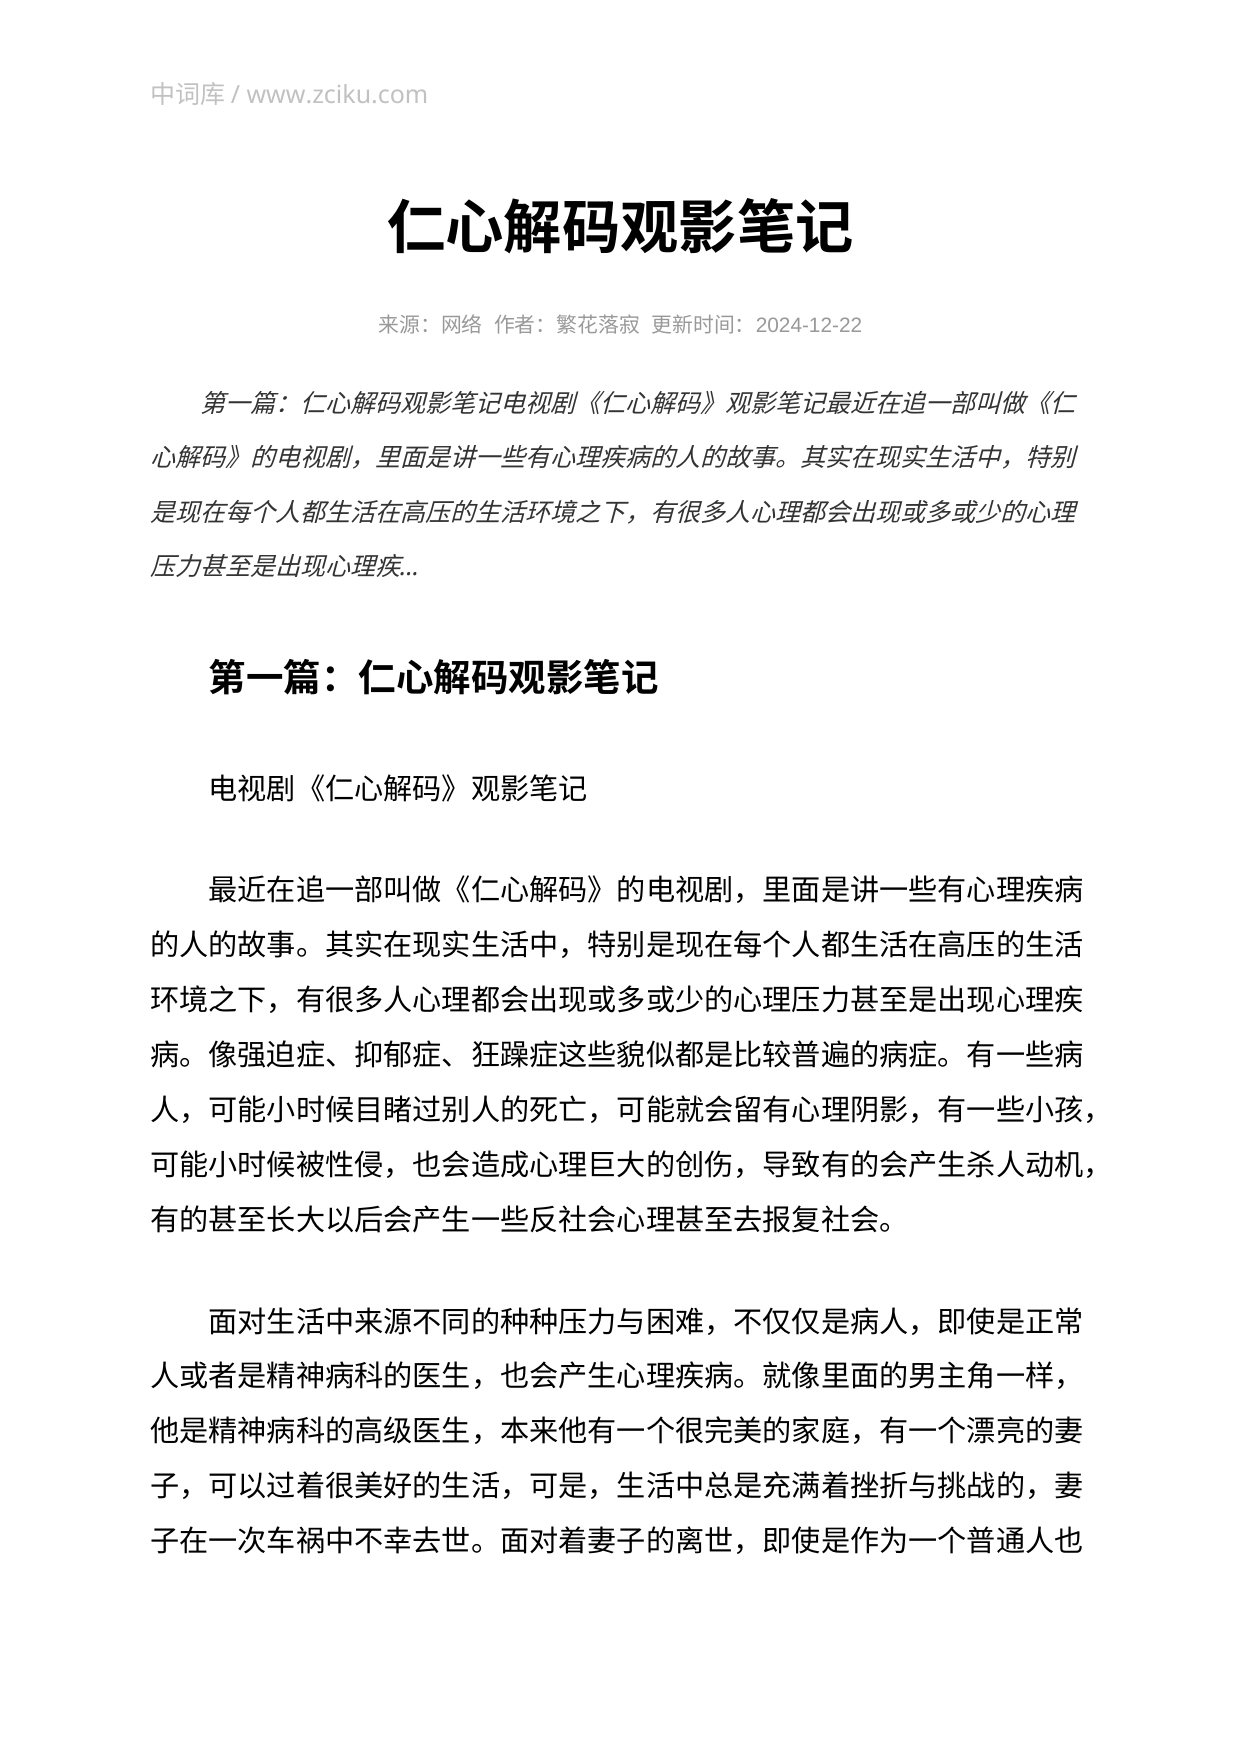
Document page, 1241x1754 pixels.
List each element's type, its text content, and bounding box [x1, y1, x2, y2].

text 来源：网络 作者：繁花落寂 更新时间：2024-12-22 [150, 313, 1090, 337]
subtitle 仁心解码观影笔记 [150, 181, 1090, 266]
text 电视剧《仁心解码》观影笔记 [150, 765, 1090, 807]
text 最近在追一部叫做《仁心解码》的电视剧，里面是讲一些有心理疾病的人的故事。其实在现实生活中，特别是现在每个人都生活在高压的生活环境之下，有很多人心理都会出现或多或少的心理压力甚至是出现心理疾病。像强迫症、抑郁症、狂躁症这些貌似都是比较普遍的病症。有一些病人，可能小时候目睹过别人的死亡，可能就会留有心理阴影，有一些小孩，可能小时候被性侵，也会造成心理巨大的创伤，导致有的会产生杀人动机，有的甚至长大以后会产生一些反社会心理甚至去报复社会。 [150, 867, 1090, 1239]
text 第一篇：仁心解码观影笔记电视剧《仁心解码》观影笔记最近在追一部叫做《仁心解码》的电视剧，里面是讲一些有心理疾病的人的故事。其实在现实生活中，特别是现在每个人都生活在高压的生活环境之下，有很多人心理都会出现或多或少的心理压力甚至是出现心理疾... [150, 383, 1090, 583]
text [150, 1298, 1090, 1560]
text 第一篇：仁心解码观影笔记 [150, 648, 1090, 702]
